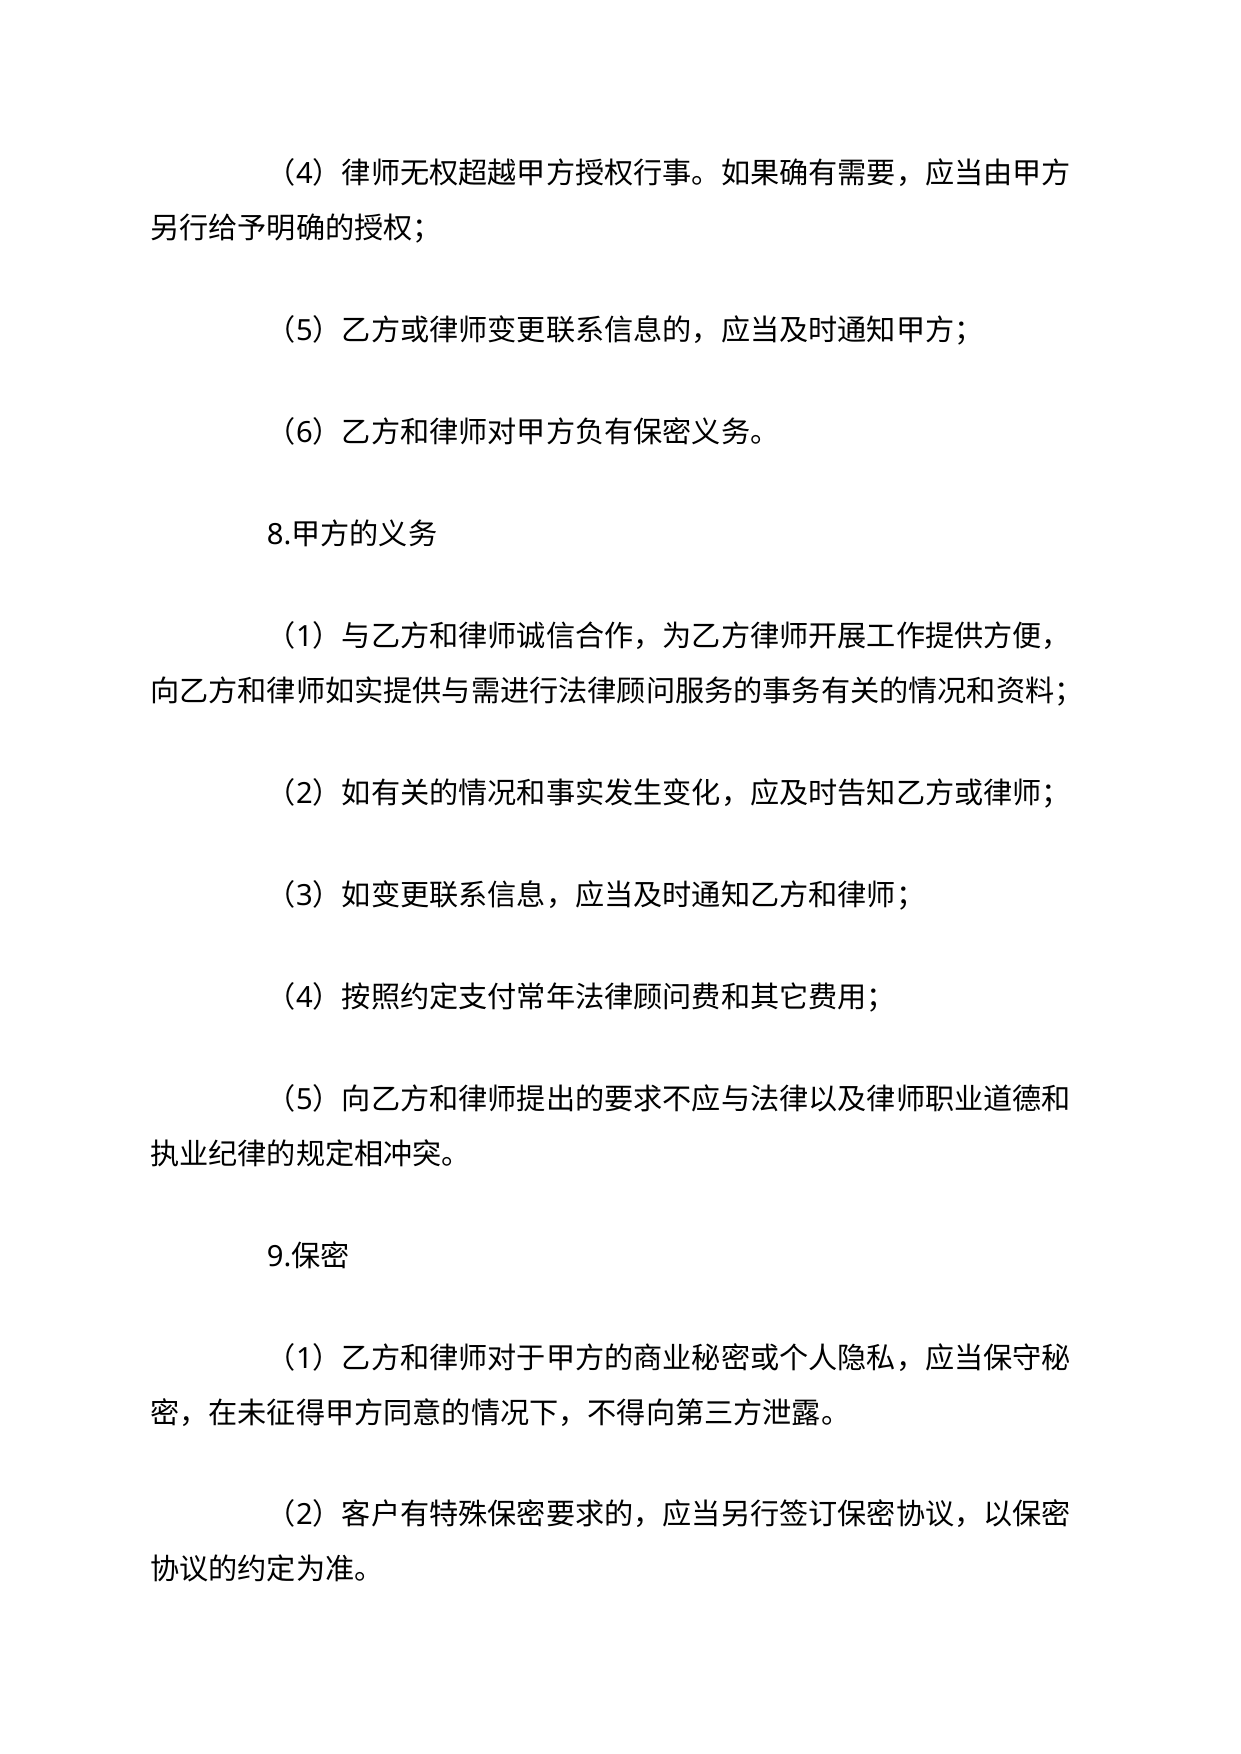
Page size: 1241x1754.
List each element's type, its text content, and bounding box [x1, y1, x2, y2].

text （6）乙方和律师对甲方负有保密义务。 [150, 409, 1090, 451]
text （2）客户有特殊保密要求的，应当另行签订保密协议，以保密协议的约定为准。 [150, 1491, 1090, 1588]
text （3）如变更联系信息，应当及时通知乙方和律师； [150, 871, 1090, 914]
text （4）按照约定支付常年法律顾问费和其它费用； [150, 973, 1090, 1016]
text （2）如有关的情况和事实发生变化，应及时告知乙方或律师； [150, 769, 1090, 812]
text 8.甲方的义务 [150, 511, 1090, 553]
text （1）与乙方和律师诚信合作，为乙方律师开展工作提供方便，向乙方和律师如实提供与需进行法律顾问服务的事务有关的情况和资料； [150, 613, 1090, 710]
text （1）乙方和律师对于甲方的商业秘密或个人隐私，应当保守秘密，在未征得甲方同意的情况下，不得向第三方泄露。 [150, 1334, 1090, 1431]
text （4）律师无权超越甲方授权行事。如果确有需要，应当由甲方另行给予明确的授权； [150, 150, 1090, 247]
text （5）向乙方和律师提出的要求不应与法律以及律师职业道德和执业纪律的规定相冲突。 [150, 1075, 1090, 1173]
text 9.保密 [150, 1232, 1090, 1274]
text （5）乙方或律师变更联系信息的，应当及时通知甲方； [150, 307, 1090, 349]
